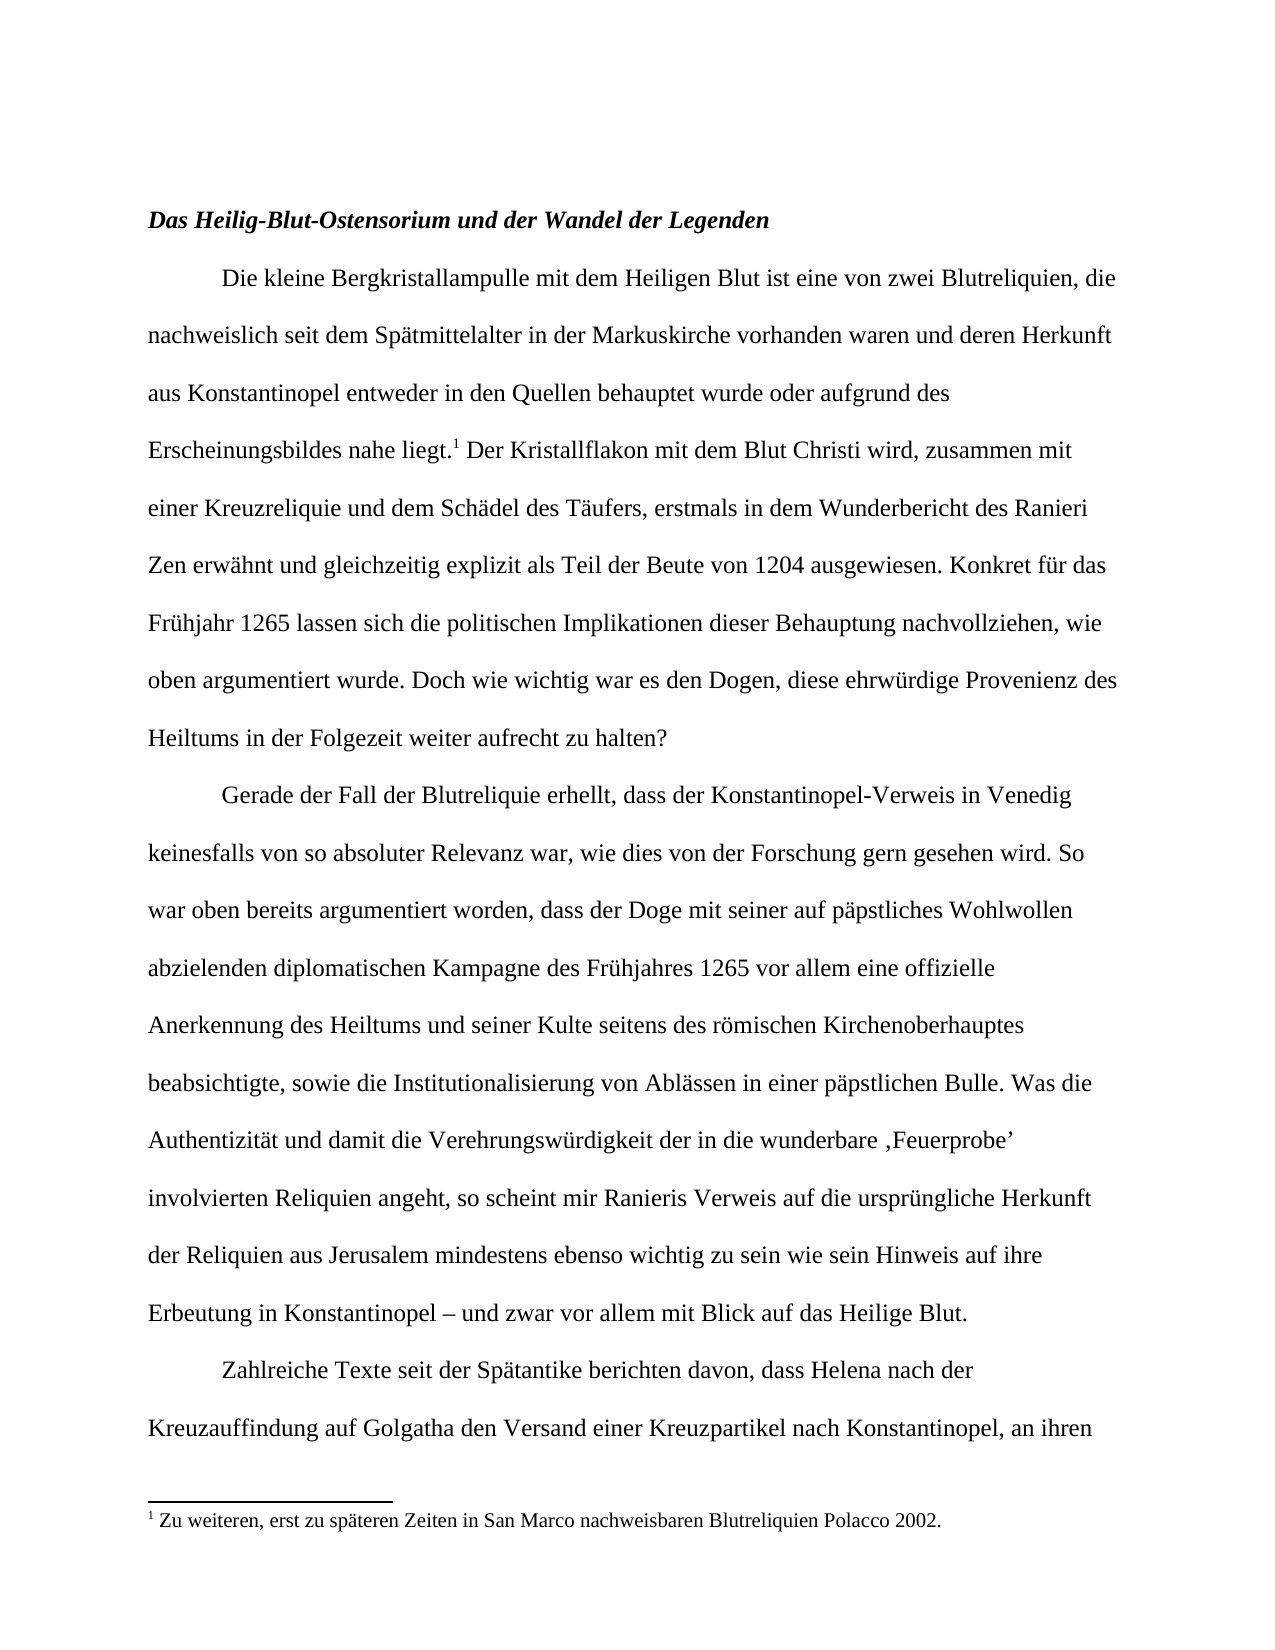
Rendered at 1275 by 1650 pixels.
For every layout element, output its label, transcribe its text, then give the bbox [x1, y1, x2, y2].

text Gerade der Fall der Blutreliquie erhellt, dass der Konstantinopel-Verweis in Venedig keinesfalls von so absoluter Relevanz war, wie dies von der Forschung gern gesehen wird. So war oben bereits argumentiert worden, dass der Doge mit seiner auf päpstliches Wohlwollen abzielenden diplomatischen Kampagne des Frühjahres 1265 vor allem eine offizielle Anerkennung des Heiltums und seiner Kulte seitens des römischen Kirchenoberhauptes beabsichtigte, sowie die Institutionalisierung von Ablässen in einer päpstlichen Bulle. Was die Authentizität und damit die Verehrungswürdigkeit der in die wunderbare ‚Feuerprobe’ involvierten Reliquien angeht, so scheint mir Ranieris Verweis auf die ursprüngliche Herkunft der Reliquien aus Jerusalem mindestens ebenso wichtig zu sein wie sein Hinweis auf ihre Erbeutung in Konstantinopel – und zwar vor allem mit Blick auf das Heilige Blut. [148, 780, 1127, 1326]
text Das Heilig-Blut-Ostensorium und der Wandel der Legenden [148, 205, 1127, 234]
text Die kleine Bergkristallampulle mit dem Heiligen Blut ist eine von zwei Blutreliquien, die nachweislich seit dem Spätmittelalter in der Markuskirche vorhanden waren und deren Herkunft aus Konstantinopel entweder in den Quellen behauptet wurde oder aufgrund des Erscheinungsbildes nahe liegt. Der Kristallflakon mit dem Blut Christi wird, zusammen mit einer Kreuzreliquie und dem Schädel des Täufers, erstmals in dem Wunderbericht des Ranieri Zen erwähnt und gleichzeitig explizit als Teil der Beute von 1204 ausgewiesen. Konkret für das Frühjahr 1265 lassen sich die politischen Implikationen dieser Behauptung nachvollziehen, wie oben argumentiert wurde. Doch wie wichtig war es den Dogen, diese ehrwürdige Provenienz des Heiltums in der Folgezeit weiter aufrecht zu halten? [148, 263, 1127, 751]
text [148, 1355, 1127, 1441]
